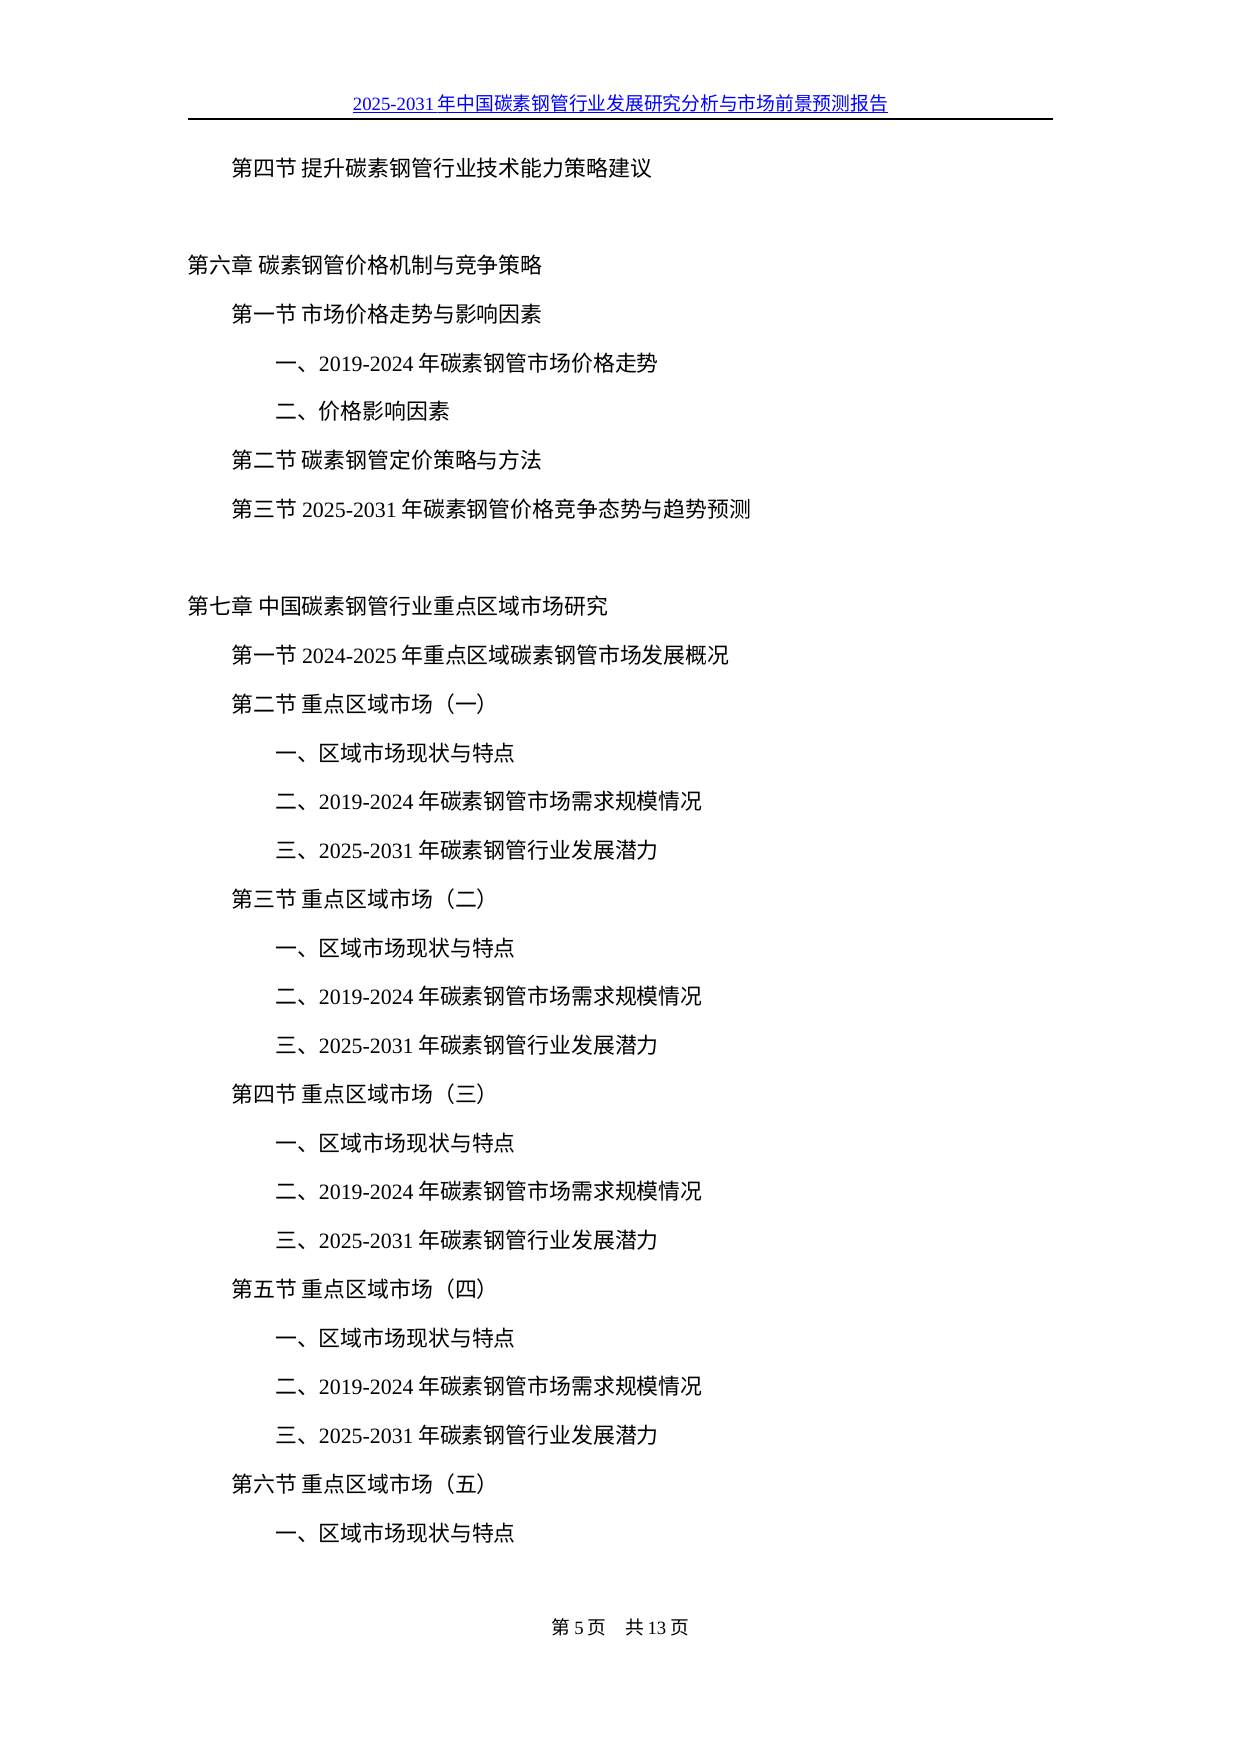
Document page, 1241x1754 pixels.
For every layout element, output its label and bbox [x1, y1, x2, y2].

text [187, 150, 1053, 1548]
